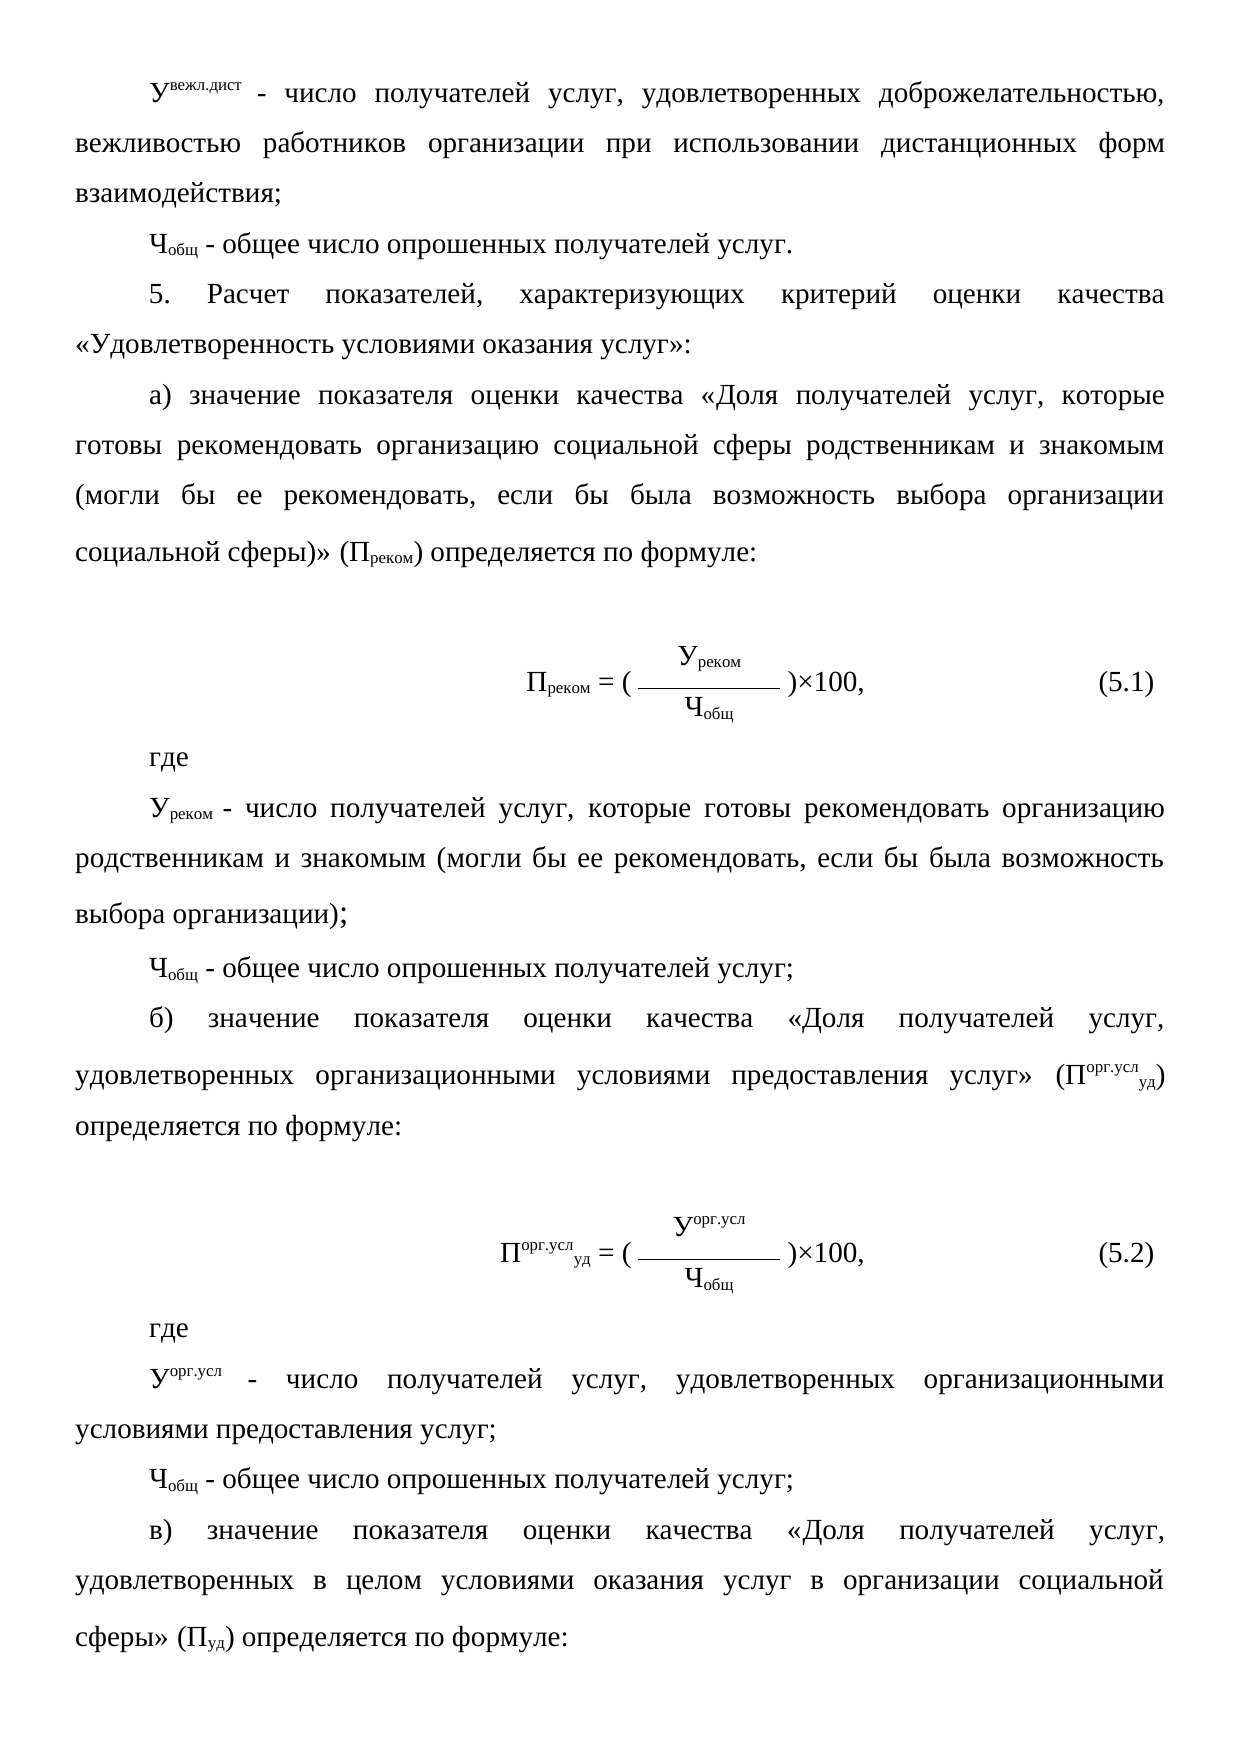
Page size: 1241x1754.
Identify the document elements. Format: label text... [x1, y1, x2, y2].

text в) значение показателя оценки качества «Доля получателей услуг, удовлетворенных в целом условиями оказания услуг в организации социальной сферы» (Пуд) определяется по формуле: [75, 1512, 1165, 1653]
table_header Порг.услуд = ( [407, 1209, 638, 1311]
table_cell Чобщ [638, 689, 780, 739]
text Увежл.дист - число получателей услуг, удовлетворенных доброжелательностью, вежливостью работников организации при использовании дистанционных форм взаимодействия; [75, 75, 1165, 209]
text Уреком - число получателей услуг, которые готовы рекомендовать организацию родственникам и знакомым (могли бы ее рекомендовать, если бы была возможность выбора организации); [75, 790, 1165, 931]
table_header Уреком [638, 638, 780, 688]
text Чобщ - общее число опрошенных получателей услуг. [75, 226, 1165, 259]
text Чобщ - общее число опрошенных получателей услуг; [75, 950, 1165, 984]
table_header (5.1) [902, 638, 1165, 739]
text а) значение показателя оценки качества «Доля получателей услуг, которые готовы рекомендовать организацию социальной сферы родственникам и знакомым (могли бы ее рекомендовать, если бы была возможность выбора организации социальной сферы)» (Преком) определяется по формуле: [75, 377, 1165, 568]
table_header (5.2) [902, 1209, 1165, 1311]
text Уорг.усл - число получателей услуг, удовлетворенных организационными условиями предоставления услуг; [75, 1361, 1165, 1445]
table_header Уорг.усл [638, 1209, 780, 1259]
text 5. Расчет показателей, характеризующих критерий оценки качества «Удовлетворенность условиями оказания услуг»: [75, 276, 1165, 360]
text где [75, 1311, 1165, 1344]
table_cell Чобщ [638, 1260, 780, 1311]
text где [75, 739, 1165, 773]
table_header )×100, [780, 638, 902, 739]
text Чобщ - общее число опрошенных получателей услуг; [75, 1461, 1165, 1495]
table_header )×100, [780, 1209, 902, 1311]
table_header Преком = ( [407, 638, 638, 739]
text б) значение показателя оценки качества «Доля получателей услуг, удовлетворенных организационными условиями предоставления услуг» (Порг.услуд) определяется по формуле: [75, 1001, 1165, 1142]
